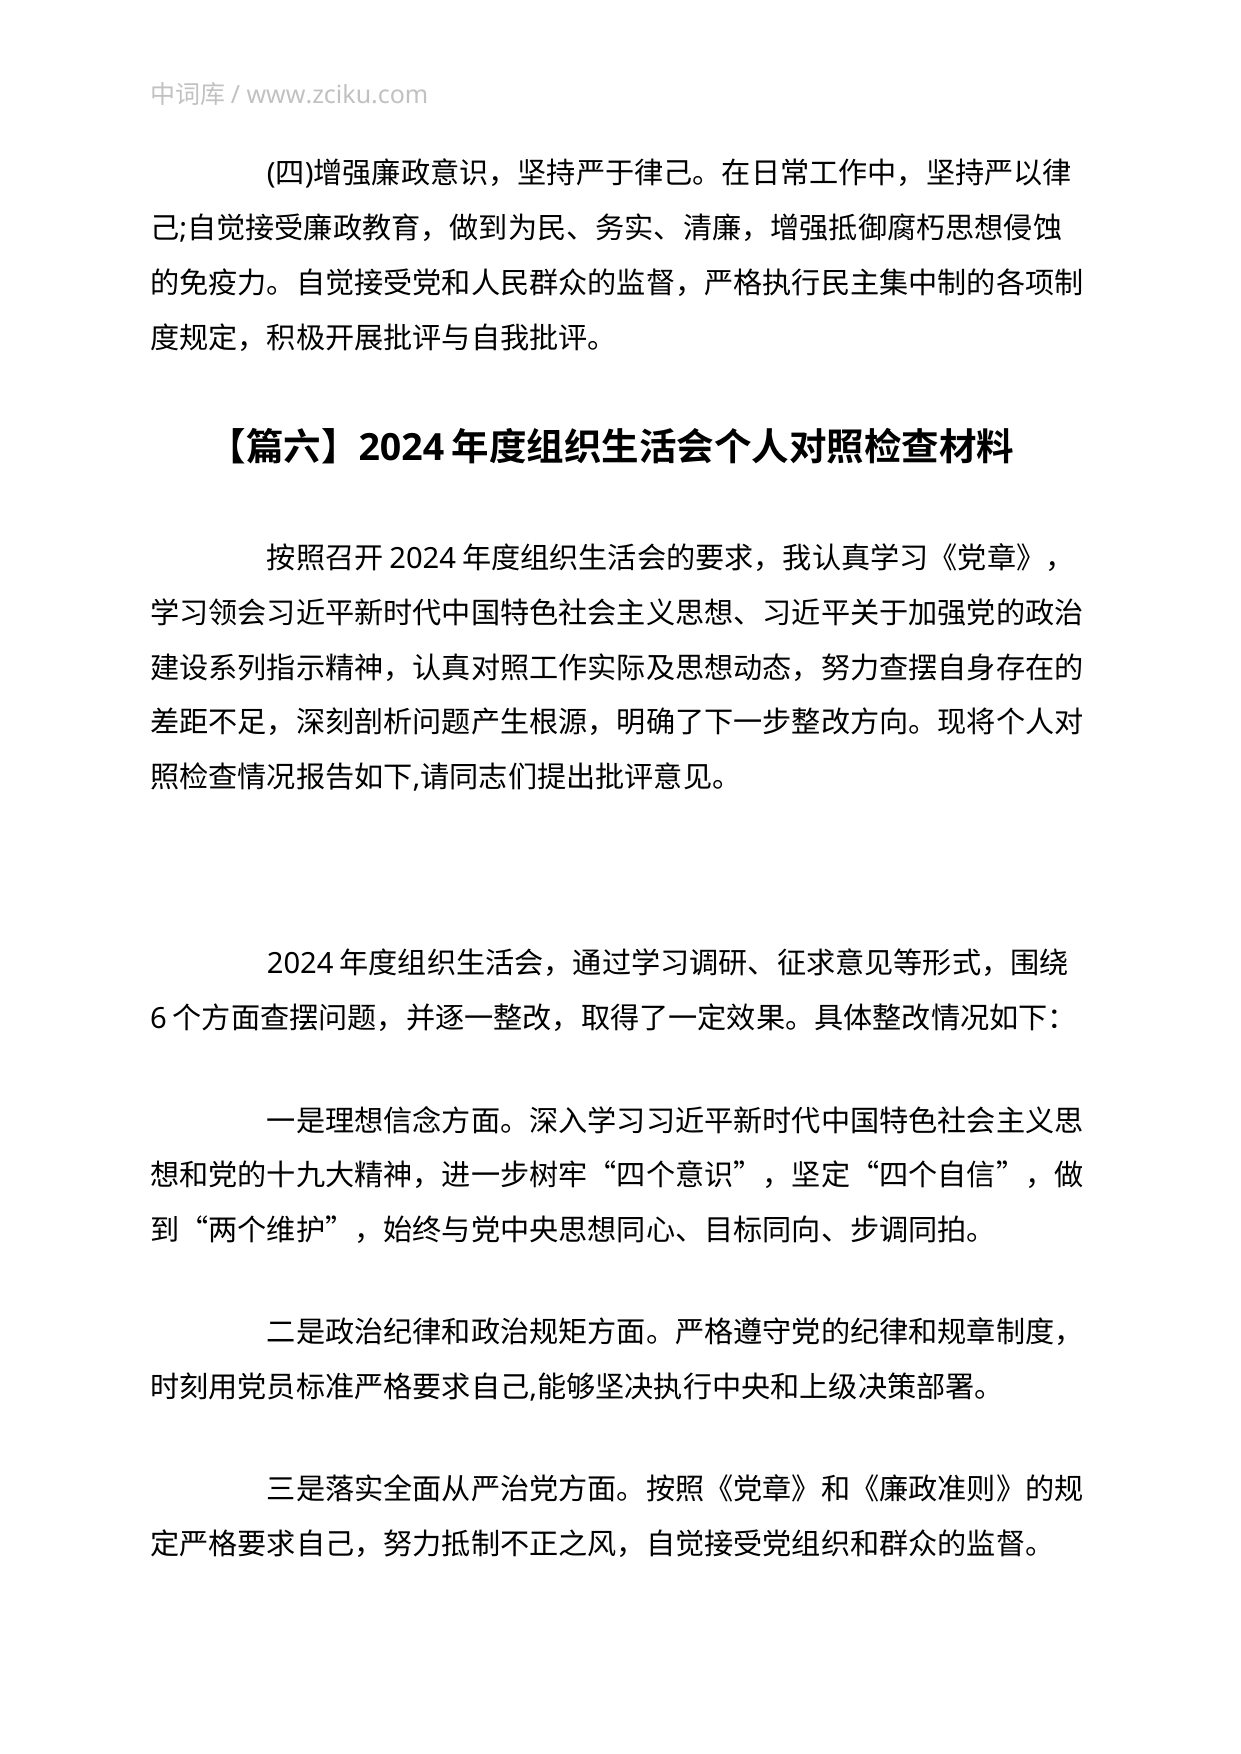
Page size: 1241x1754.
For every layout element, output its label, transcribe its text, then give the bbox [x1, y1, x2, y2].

text 三是落实全面从严治党方面。按照《党章》和《廉政准则》的规定严格要求自己，努力抵制不正之风，自觉接受党组织和群众的监督。 [150, 1466, 1090, 1563]
text 按照召开2024年度组织生活会的要求，我认真学习《党章》，学习领会习近平新时代中国特色社会主义思想、习近平关于加强党的政治建设系列指示精神，认真对照工作实际及思想动态，努力查摆自身存在的差距不足，深刻剖析问题产生根源，明确了下一步整改方向。现将个人对照检查情况报告如下,请同志们提出批评意见。 [150, 534, 1090, 796]
text 二是政治纪律和政治规矩方面。严格遵守党的纪律和规章制度，时刻用党员标准严格要求自己,能够坚决执行中央和上级决策部署。 [150, 1309, 1090, 1406]
text 【篇六】2024年度组织生活会个人对照检查材料 [150, 417, 1090, 471]
text 2024年度组织生活会，通过学习调研、征求意见等形式，围绕6个方面查摆问题，并逐一整改，取得了一定效果。具体整改情况如下： [150, 940, 1090, 1037]
text 一是理想信念方面。深入学习习近平新时代中国特色社会主义思想和党的十九大精神，进一步树牢“四个意识”，坚定“四个自信”，做到“两个维护”，始终与党中央思想同心、目标同向、步调同拍。 [150, 1097, 1090, 1249]
text (四)增强廉政意识，坚持严于律己。在日常工作中，坚持严以律己;自觉接受廉政教育，做到为民、务实、清廉，增强抵御腐朽思想侵蚀的免疫力。自觉接受党和人民群众的监督，严格执行民主集中制的各项制度规定，积极开展批评与自我批评。 [150, 150, 1090, 357]
